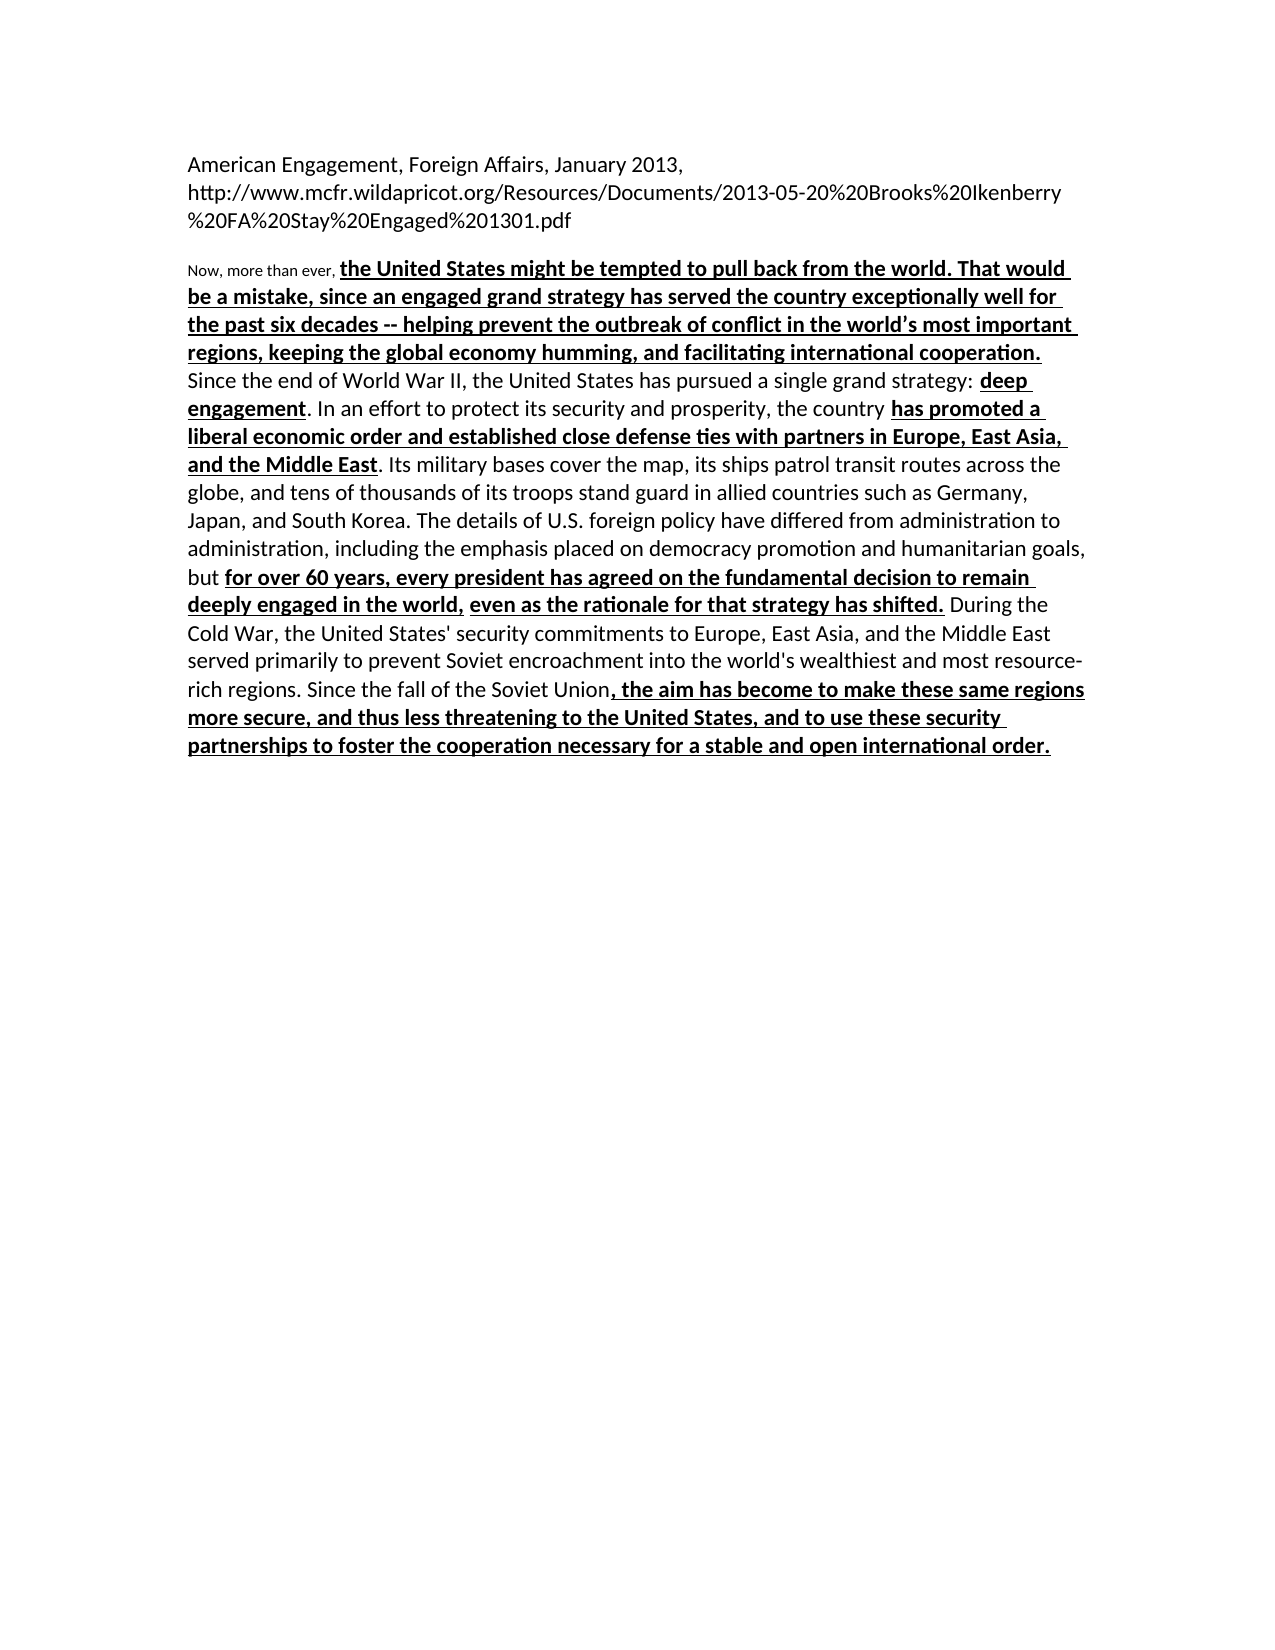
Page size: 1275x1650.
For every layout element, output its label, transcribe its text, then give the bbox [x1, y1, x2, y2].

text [187, 150, 1087, 234]
text Now, more than ever, the United States might be tempted to pull back from the world. That would be a mistake, since an engaged grand strategy has served the country exceptionally well for the past six decades -- helping prevent the outbreak of conflict in the world’s most important regions, keeping the global economy humming, and facilitating international cooperation. Since the end of World War II, the United States has pursued a single grand strategy: deep engagement. In an effort to protect its security and prosperity, the country has promoted a liberal economic order and established close defense ties with partners in Europe, East Asia, and the Middle East. Its military bases cover the map, its ships patrol transit routes across the globe, and tens of thousands of its troops stand guard in allied countries such as Germany, Japan, and South Korea. The details of U.S. foreign policy have differed from administration to administration, including the emphasis placed on democracy promotion and humanitarian goals, but for over 60 years, every president has agreed on the fundamental decision to remain deeply engaged in the world, even as the rationale for that strategy has shifted. During the Cold War, the United States' security commitments to Europe, East Asia, and the Middle East served primarily to prevent Soviet encroachment into the world's wealthiest and most resource-rich regions. Since the fall of the Soviet Union, the aim has become to make these same regions more secure, and thus less threatening to the United States, and to use these security partnerships to foster the cooperation necessary for a stable and open international order. [187, 254, 1087, 759]
